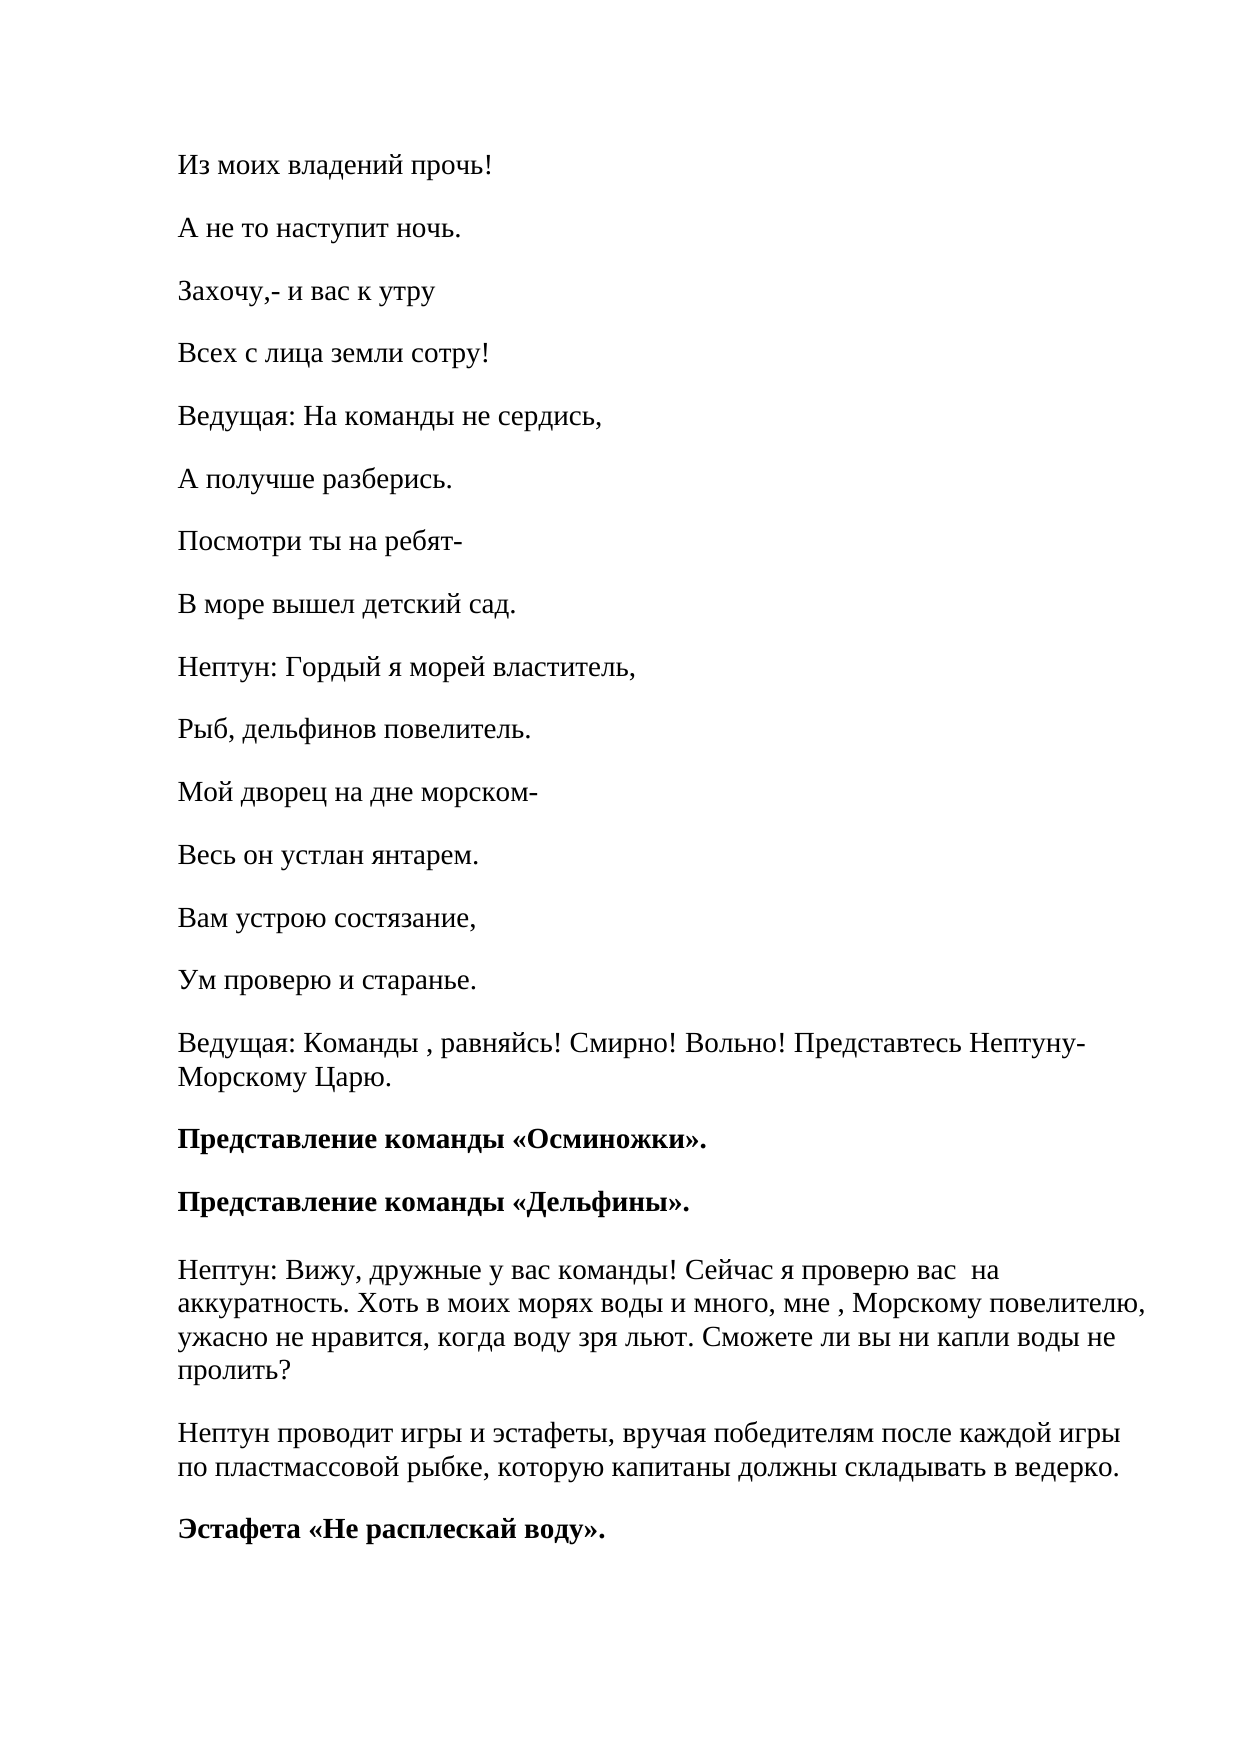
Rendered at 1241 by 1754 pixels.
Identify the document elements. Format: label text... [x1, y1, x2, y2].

text Ведущая: На команды не сердись, [177, 398, 1152, 432]
text А не то наступит ночь. [177, 210, 1152, 243]
text Посмотри ты на ребят- [177, 523, 1152, 557]
text А получше разберись. [177, 461, 1152, 494]
text Мой дворец на дне морском- [177, 774, 1152, 808]
text Представление команды «Дельфины». [177, 1184, 1152, 1218]
text Нептун проводит игры и эстафеты, вручая победителям после каждой игры по пластмассовой рыбке, которую капитаны должны складывать в ведерко. [177, 1415, 1152, 1482]
text Всех с лица земли сотру! [177, 335, 1152, 369]
text Эстафета «Не расплескай воду». [177, 1511, 1152, 1545]
text Захочу,- и вас к утру [177, 273, 1152, 306]
text Нептун: Гордый я морей властитель, [177, 649, 1152, 682]
text Представление команды «Осминожки». [177, 1121, 1152, 1155]
text Ведущая: Команды , равняйсь! Смирно! Вольно! Представтесь Нептуну- Морскому Царю. [177, 1025, 1152, 1092]
text Рыб, дельфинов повелитель. [177, 712, 1152, 745]
text Весь он устлан янтарем. [177, 837, 1152, 871]
text Из моих владений прочь! [177, 147, 1152, 181]
text Ум проверю и старанье. [177, 962, 1152, 996]
text Вам устрою состязание, [177, 900, 1152, 933]
text Нептун: Вижу, дружные у вас команды! Сейчас я проверю вас на аккуратность. Хоть в моих морях воды и много, мне , Морскому повелителю, ужасно не нравится, когда воду зря льют. Сможете ли вы ни капли воды не пролить? [177, 1252, 1152, 1386]
text В море вышел детский сад. [177, 586, 1152, 620]
